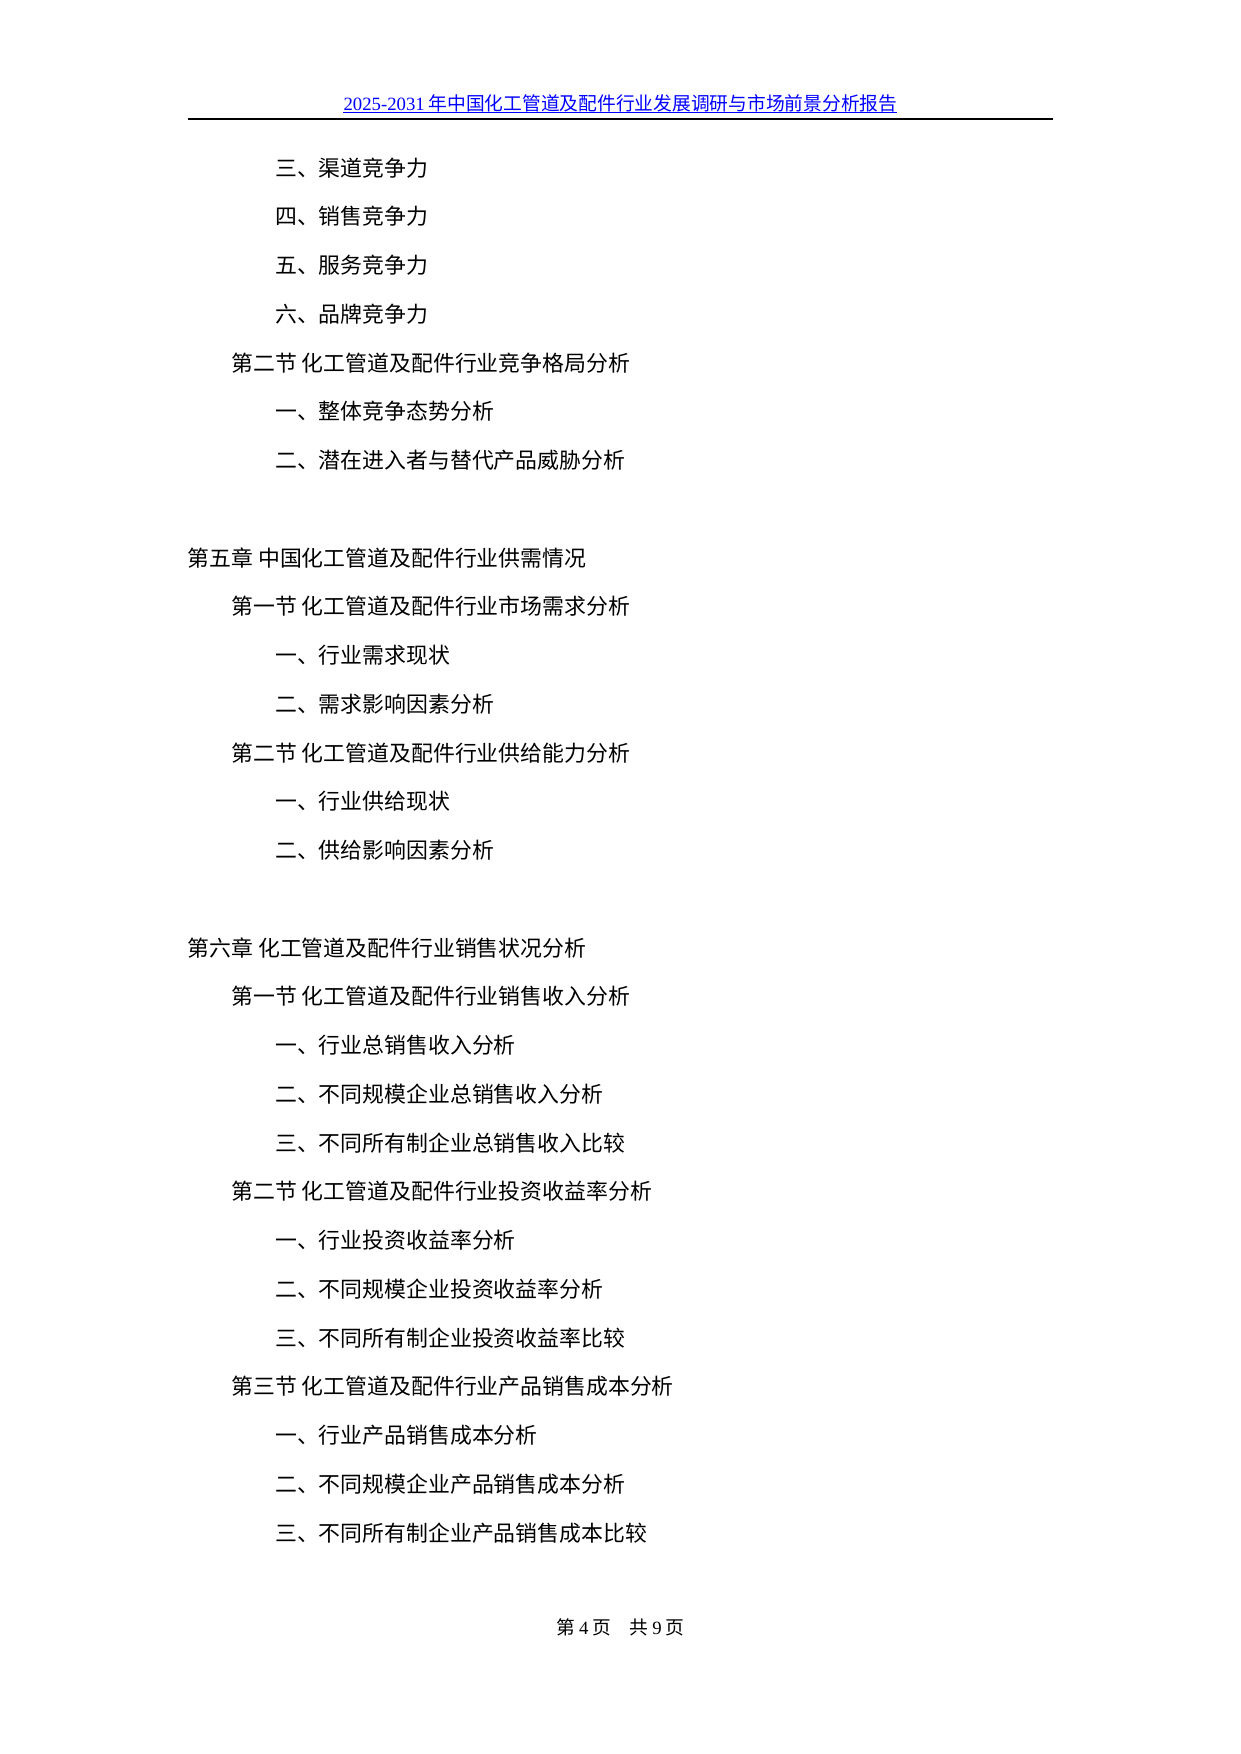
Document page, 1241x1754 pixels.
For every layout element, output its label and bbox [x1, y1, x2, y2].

text [187, 150, 1053, 1548]
